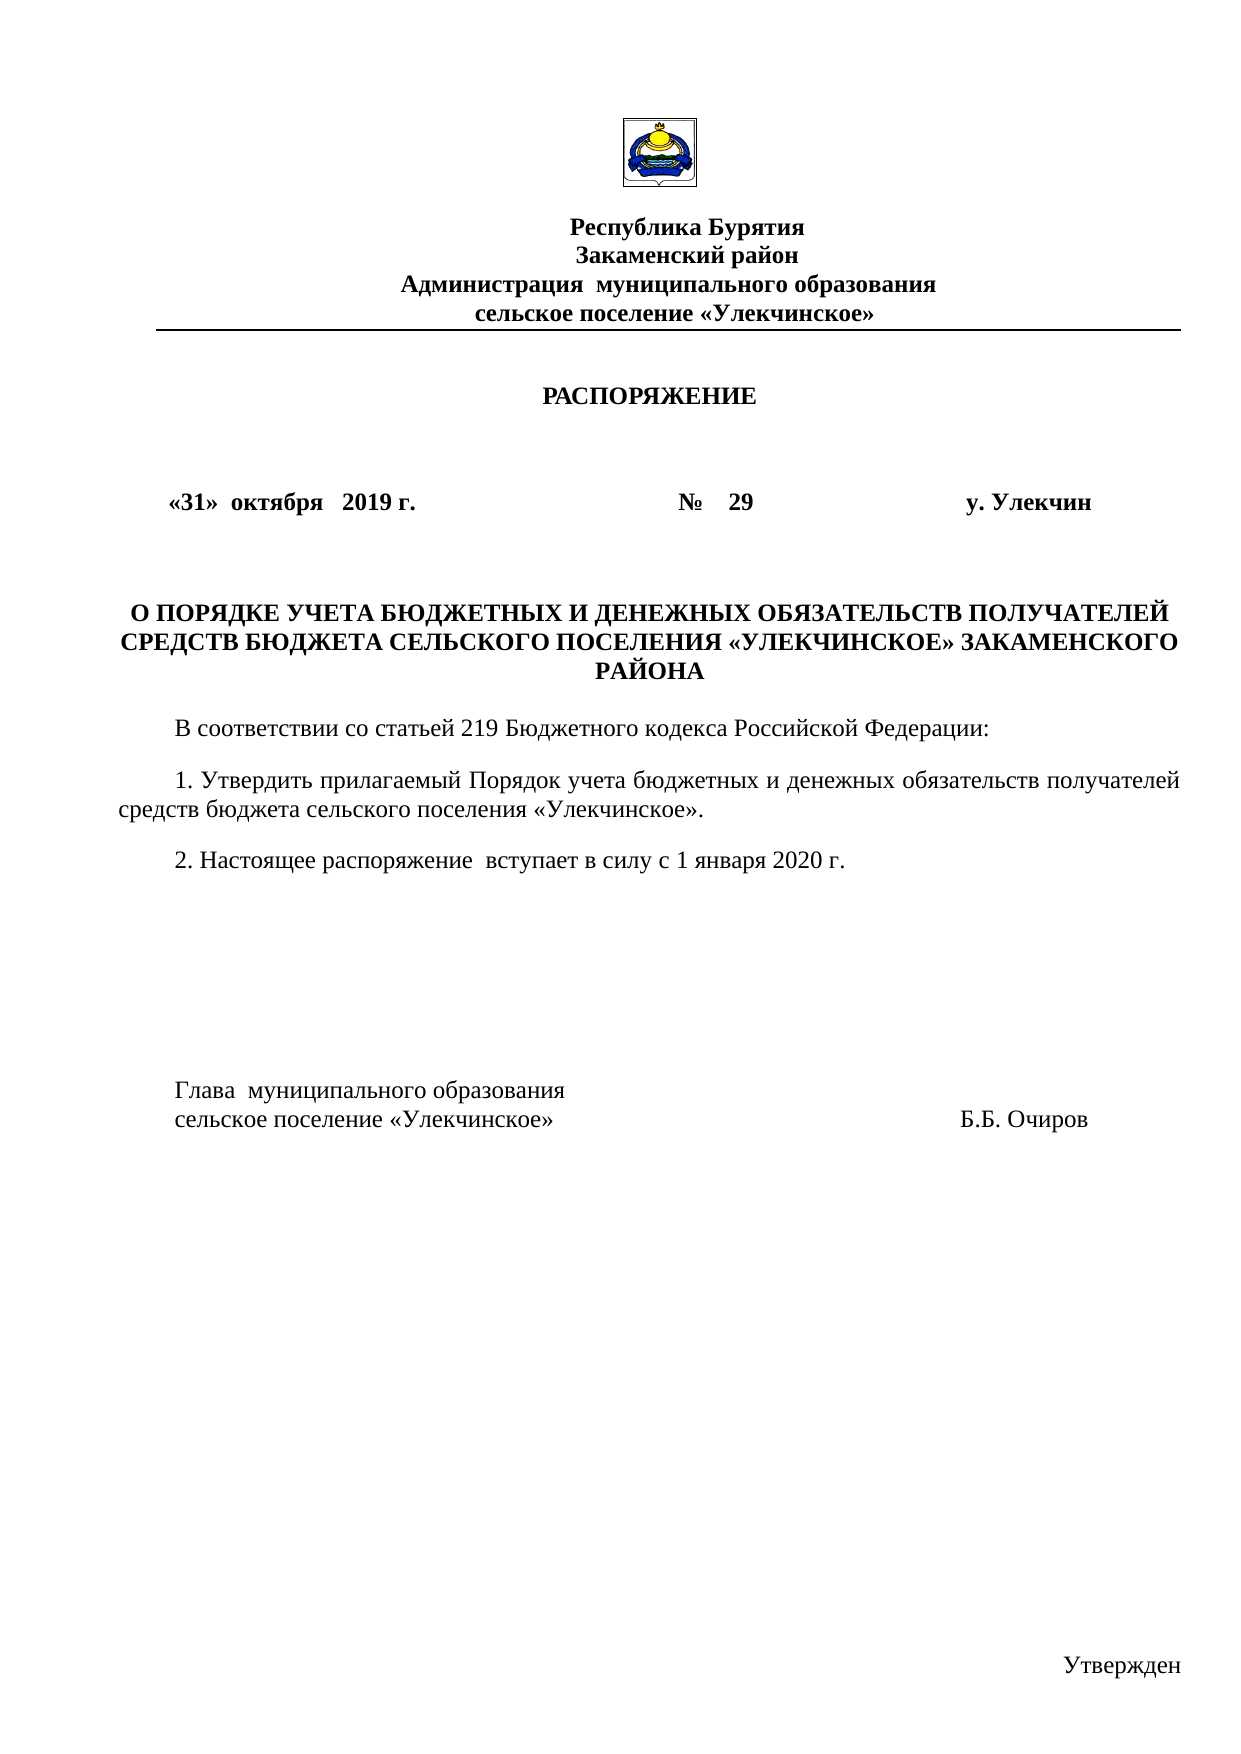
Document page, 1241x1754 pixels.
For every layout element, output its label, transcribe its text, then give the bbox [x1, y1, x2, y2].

text Утвержден [118, 1650, 1181, 1679]
text 2. Настоящее распоряжение вступает в силу c 1 января 2020 г. [118, 845, 1181, 874]
subtitle Республика Бурятия [193, 212, 1181, 241]
text 1. Утвердить прилагаемый Порядок учета бюджетных и денежных обязательств получателей средств бюджета сельского поселения «Улекчинское». [118, 765, 1181, 822]
text Глава муниципального образования [118, 1075, 1181, 1104]
text Закаменский район [118, 241, 1181, 269]
subtitle РАСПОРЯЖЕНИЕ [118, 381, 1181, 410]
title О ПОРЯДКЕ УЧЕТА БЮДЖЕТНЫХ И ДЕНЕЖНЫХ ОБЯЗАТЕЛЬСТВ ПОЛУЧАТЕЛЕЙ СРЕДСТВ БЮДЖЕТА СЕЛЬСКОГО ПОСЕЛЕНИЯ «УЛЕКЧИНСКОЕ» ЗАКАМЕНСКОГО РАЙОНА [118, 598, 1181, 684]
text В соответствии со статьей 219 Бюджетного кодекса Российской Федерации: [118, 713, 1181, 742]
text сельское поселение «Улекчинское» [156, 298, 1181, 329]
text «31» октября 2019 г. № 29 у. Улекчин [118, 487, 1181, 515]
text Администрация муниципального образования [156, 269, 1181, 298]
text сельское поселение «Улекчинское» Б.Б. Очиров [118, 1104, 1181, 1133]
